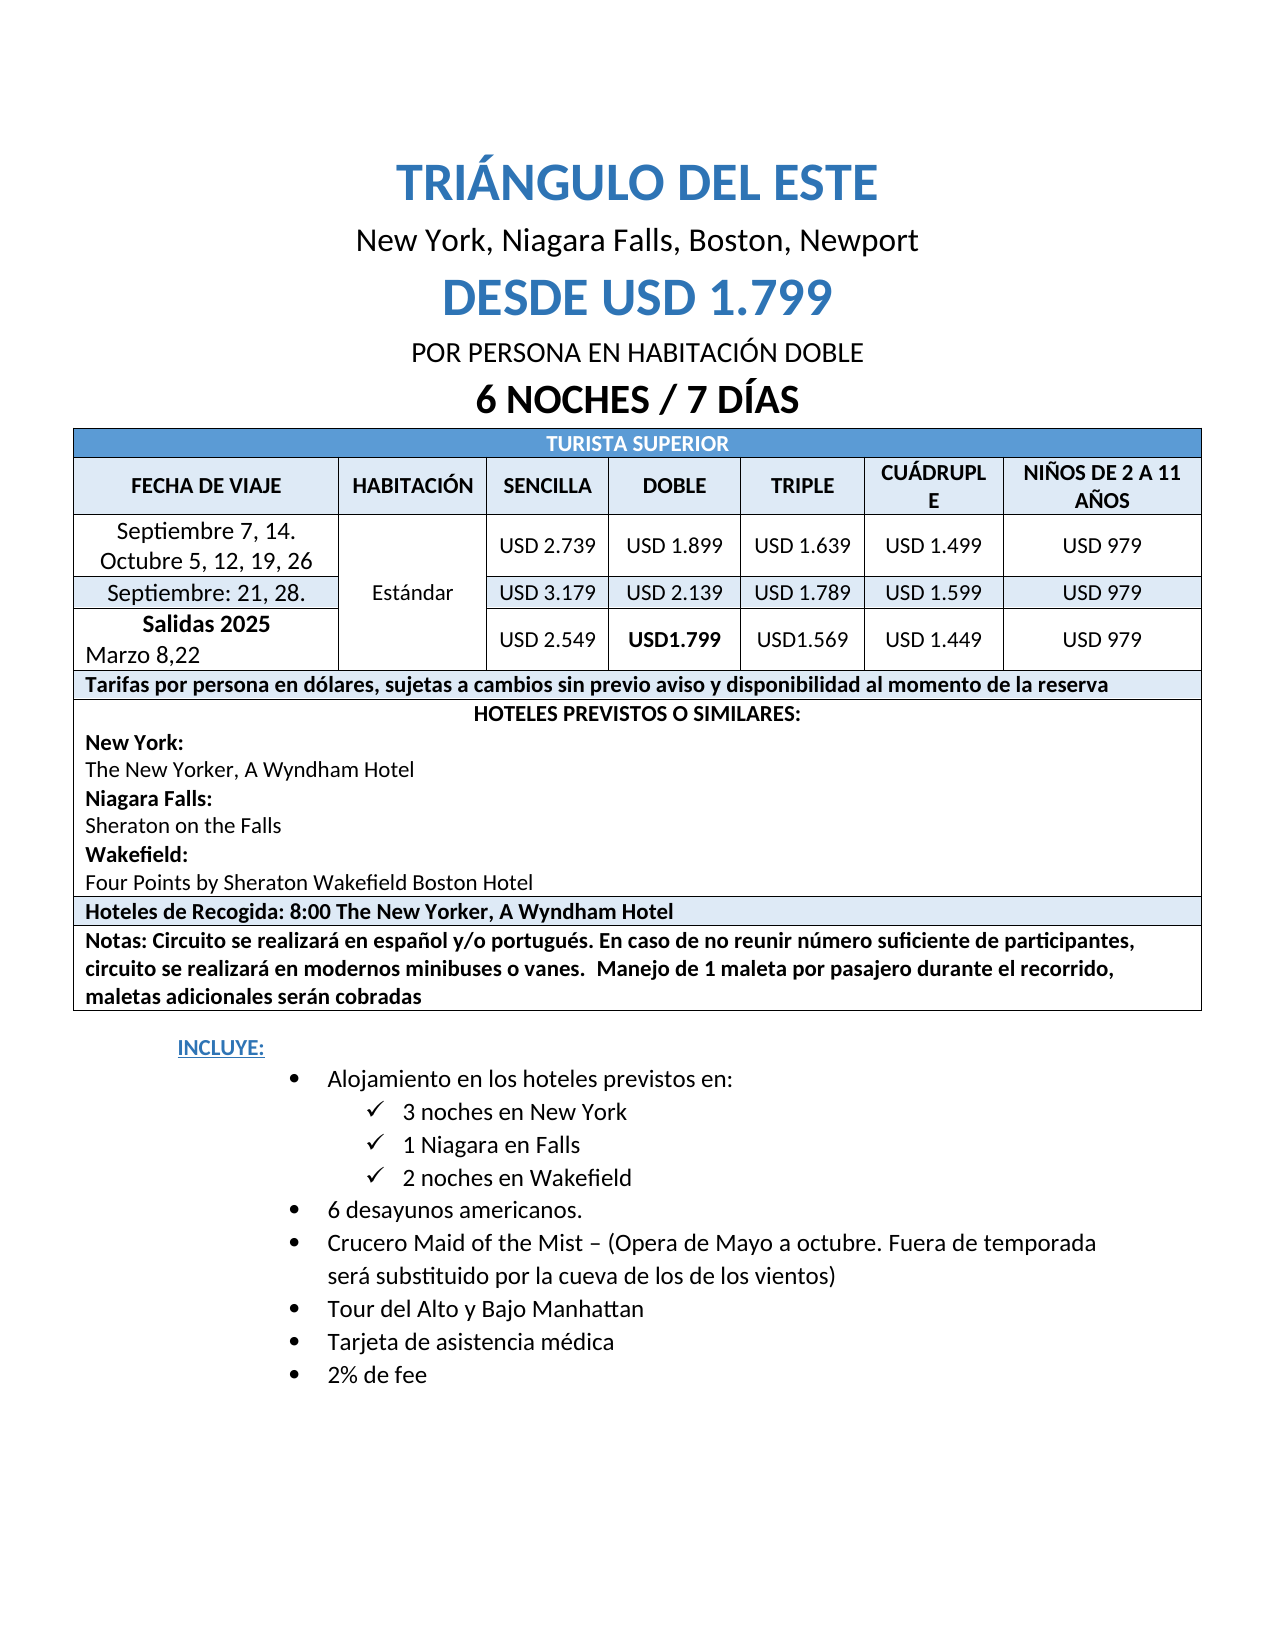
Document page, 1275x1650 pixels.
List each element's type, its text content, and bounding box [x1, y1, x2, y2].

table_cell Septiembre 7, 14. Octubre 5, 12, 19, 26 [74, 515, 338, 576]
table_cell Tarifas por persona en dólares, sujetas a cambios sin previo aviso y disponibilidad al momento de la reserva [74, 671, 1201, 698]
table_cell HABITACIÓN [339, 458, 486, 514]
table_cell Hoteles de Recogida: 8:00 The New Yorker, A Wyndham Hotel [74, 897, 1201, 925]
table_cell USD 1.899 [609, 515, 740, 576]
table_cell USD 979 [1004, 609, 1201, 669]
text New York, Niagara Falls, Boston, Newport [177, 219, 1098, 260]
list Crucero Maid of the Mist – (Opera de Mayo a octubre. Fuera de temporada será substituido por la cueva de los de los vientos) [290, 1228, 1098, 1291]
list Tarjeta de asistencia médica [290, 1326, 1098, 1357]
table_cell USD1.799 [609, 609, 740, 669]
table_cell FECHA DE VIAJE [74, 458, 338, 514]
table_cell USD 2.139 [609, 577, 740, 607]
table_cell USD 979 [1004, 577, 1201, 607]
table_cell HOTELES PREVISTOS O SIMILARES: New York: The New Yorker, A Wyndham Hotel Niagara Falls: Sheraton on the Falls Wakefield: Four Points by Sheraton Wakefield Boston Hotel [74, 700, 1201, 896]
table_header TURISTA SUPERIOR [74, 429, 1201, 457]
table_cell USD 3.179 [487, 577, 608, 607]
text POR PERSONA EN HABITACIÓN DOBLE [177, 334, 1098, 370]
table_cell NIÑOS DE 2 A 11 AÑOS [1004, 458, 1201, 514]
table_cell Notas: Circuito se realizará en español y/o portugués. En caso de no reunir número suficiente de participantes, circuito se realizará en modernos minibuses o vanes. Manejo de 1 maleta por pasajero durante el recorrido, maletas adicionales serán cobradas [74, 926, 1201, 1010]
table_cell USD 2.739 [487, 515, 608, 576]
list 6 desayunos americanos. [290, 1195, 1098, 1225]
table_cell USD 1.499 [865, 515, 1003, 576]
table_cell CUÁDRUPLE [865, 458, 1003, 514]
table_cell USD 1.789 [741, 577, 864, 607]
list Tour del Alto y Bajo Manhattan [290, 1293, 1098, 1324]
text INCLUYE: [177, 1033, 1098, 1061]
table_cell Estándar [339, 515, 486, 669]
list 2 noches en Wakefield [365, 1162, 1098, 1192]
list 3 noches en New York [365, 1096, 1098, 1126]
text DESDE USD 1.799 [177, 263, 1098, 329]
text TRIÁNGULO DEL ESTE [177, 148, 1098, 214]
table_cell USD 1.639 [741, 515, 864, 576]
table_cell USD 1.599 [865, 577, 1003, 607]
text 6 NOCHES / 7 DÍAS [177, 373, 1098, 423]
table_cell USD 979 [1004, 515, 1201, 576]
list 2% de fee [290, 1359, 1098, 1390]
table_cell USD1.569 [741, 609, 864, 669]
table_cell TRIPLE [741, 458, 864, 514]
table_cell USD 1.449 [865, 609, 1003, 669]
table_cell Septiembre: 21, 28. [74, 577, 338, 607]
table_cell USD 2.549 [487, 609, 608, 669]
list 1 Niagara en Falls [365, 1129, 1098, 1159]
table_cell Salidas 2025 Marzo 8,22 [74, 609, 338, 669]
list Alojamiento en los hoteles previstos en: [290, 1063, 1098, 1093]
table_cell DOBLE [609, 458, 740, 514]
table_cell SENCILLA [487, 458, 608, 514]
